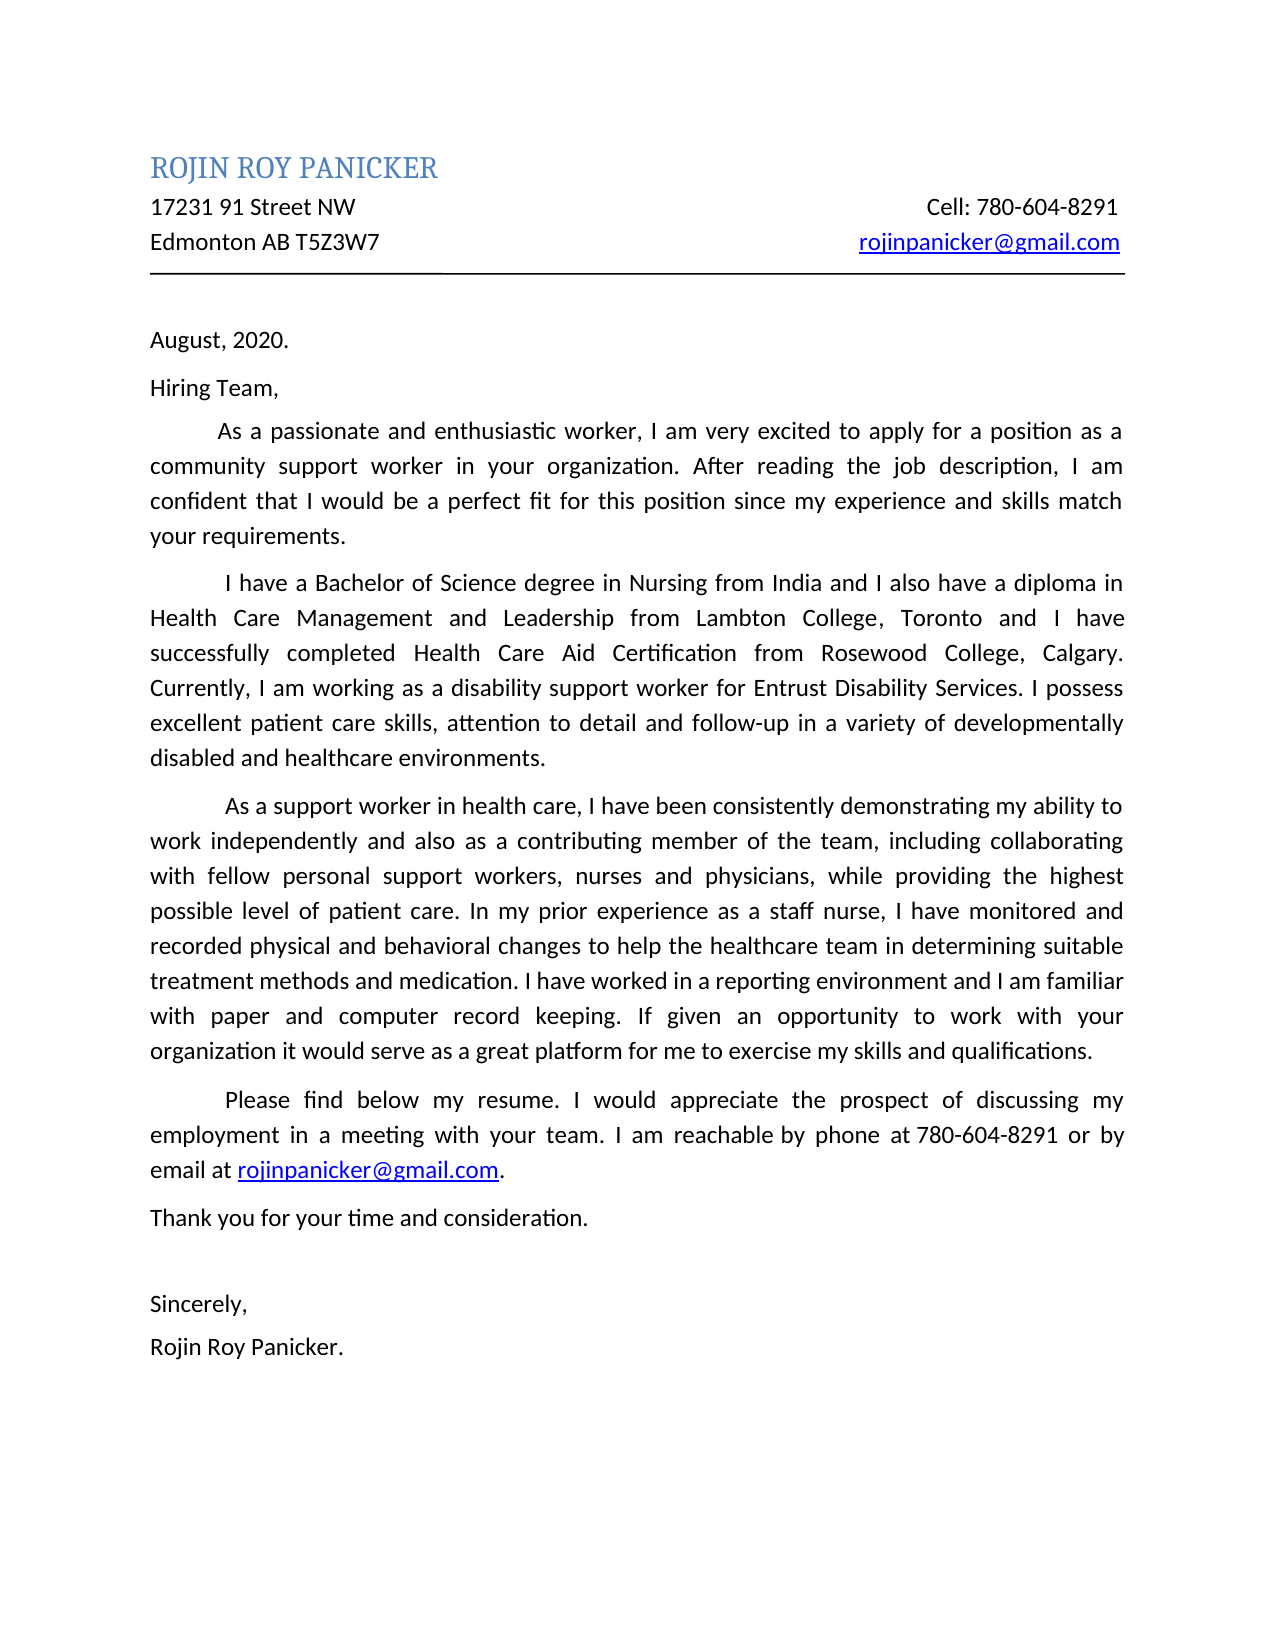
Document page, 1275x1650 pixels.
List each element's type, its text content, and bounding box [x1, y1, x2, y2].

text As a support worker in health care, I have been consistently demonstrating my ability to work independently and also as a contributing member of the team, including collaborating with fellow personal support workers, nurses and physicians, while providing the highest possible level of patient care. In my prior experience as a staff nurse, I have monitored and recorded physical and behavioral changes to help the healthcare team in determining suitable treatment methods and medication. I have worked in a reporting environment and I am familiar with paper and computer record keeping. If given an opportunity to work with your organization it would serve as a great platform for me to exercise my skills and qualifications. [150, 790, 1125, 1066]
text As a passionate and enthusiastic worker, I am very excited to apply for a position as a community support worker in your organization. After reading the job description, I am confident that I would be a perfect fit for this position since my experience and skills match your requirements. [150, 415, 1125, 551]
text I have a Bachelor of Science degree in Nursing from India and I also have a diploma in Health Care Management and Leadership from Lambton College, Toronto and I have successfully completed Health Care Aid Certification from Rosewood College, Calgary. Currently, I am working as a disability support worker for Entrust Disability Services. I possess excellent patient care skills, attention to detail and follow-up in a variety of developmentally disabled and healthcare environments. [150, 568, 1125, 773]
text Rojin Roy Panicker. [150, 1331, 1125, 1361]
text Sincerely, [150, 1288, 1125, 1318]
text Thank you for your time and consideration. [150, 1202, 1125, 1232]
list Please find below my resume. I would appreciate the prospect of discussing my employment in a meeting with your team. I am reachable by phone at 780-604-8291 or by email at rojinpanicker@gmail.com. [150, 1084, 1125, 1185]
text August, 2020. [150, 324, 1125, 355]
text Hiring Team, [150, 372, 1125, 403]
title ROJIN ROY PANICKER [150, 150, 1125, 186]
text 17231 91 Street NW Cell: 780-604-8291 Edmonton AB T5Z3W7 rojinpanicker@gmail.com [150, 191, 1125, 257]
